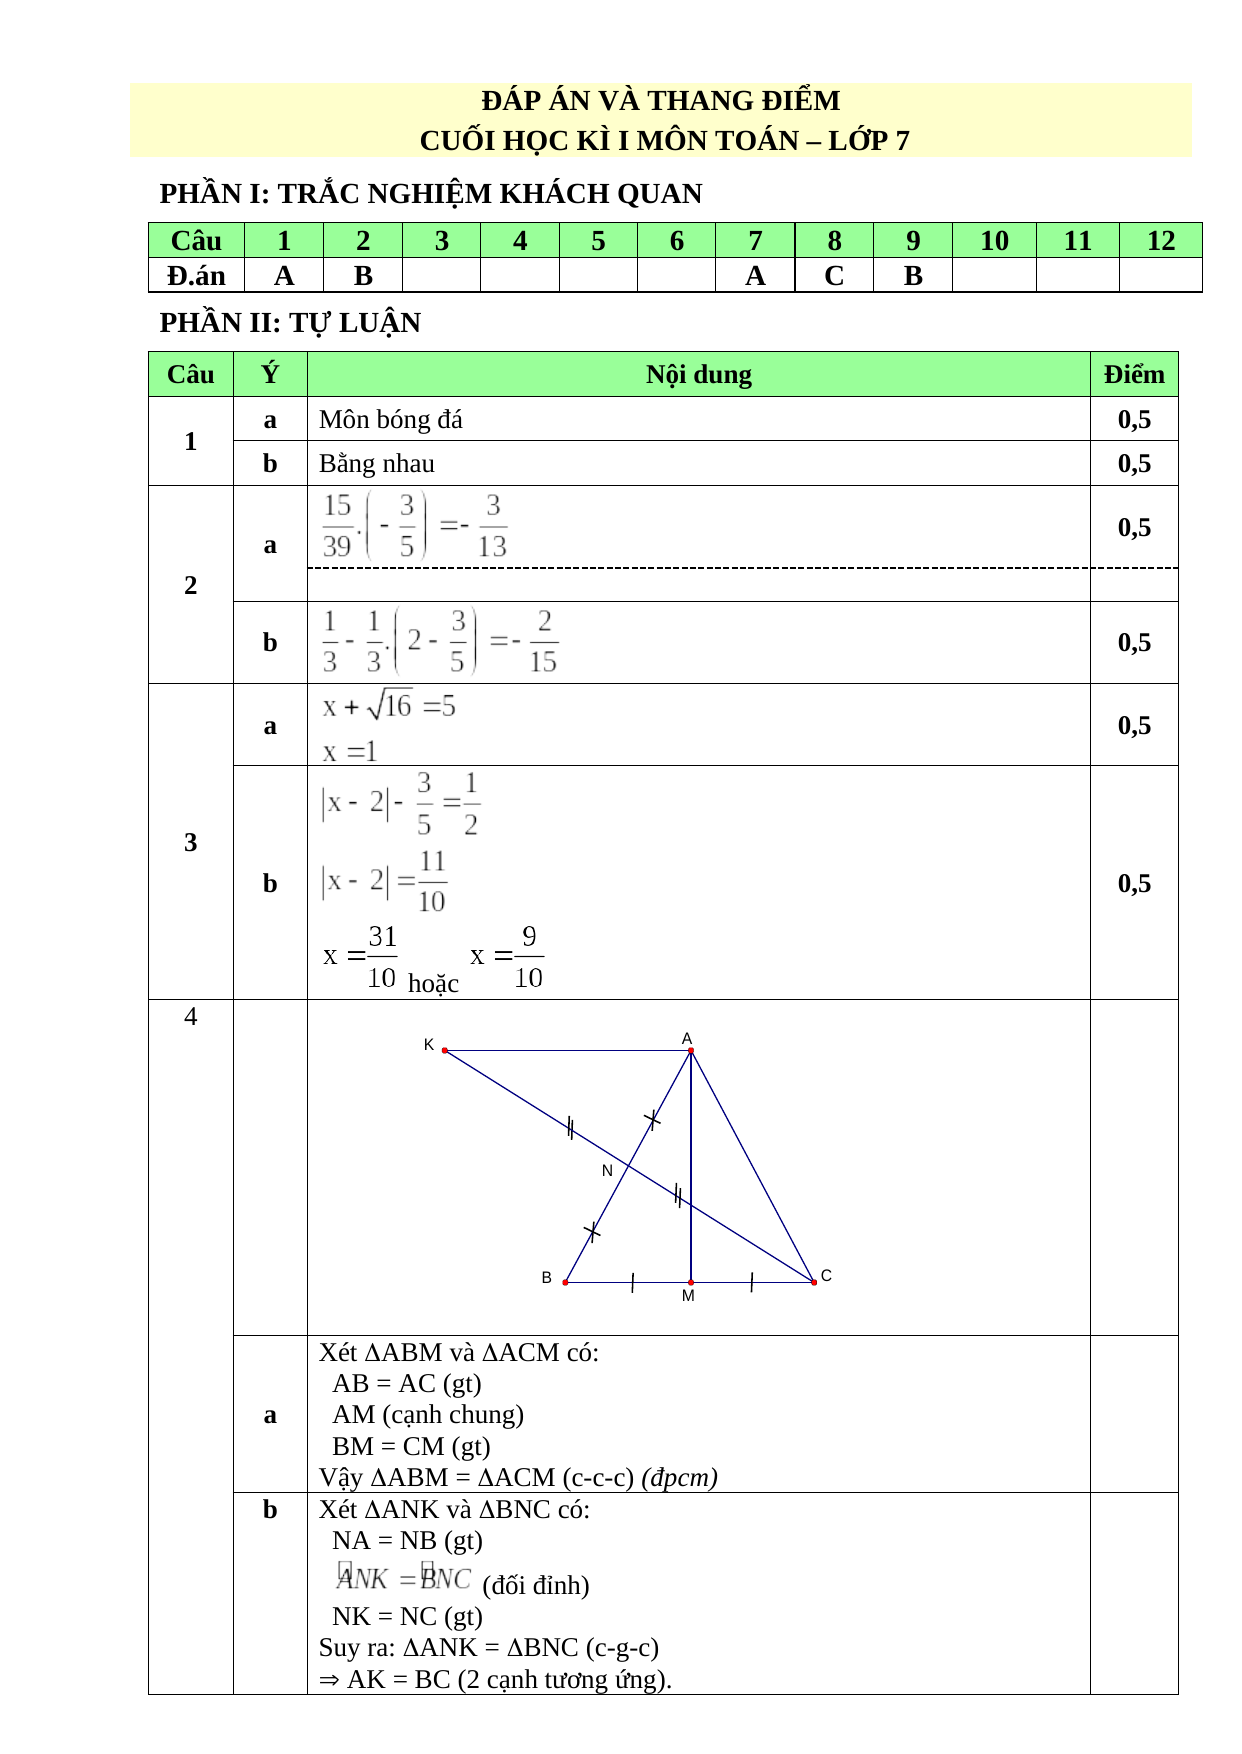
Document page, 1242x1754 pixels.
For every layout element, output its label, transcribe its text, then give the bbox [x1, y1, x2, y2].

table_cell b [234, 441, 307, 485]
table_cell B [324, 258, 402, 291]
table_cell b [234, 602, 307, 683]
table_header Nội dung [308, 352, 1090, 396]
table_cell hoặc [308, 766, 1090, 998]
table_header 5 [560, 223, 637, 257]
table_header 3 [403, 223, 480, 257]
table_cell 0,5 [1091, 766, 1178, 998]
text PHẦN I: TRẮC NGHIỆM KHÁCH QUAN [159, 176, 1192, 210]
table_cell B [874, 258, 952, 291]
table_cell A [716, 258, 794, 291]
table_cell Bằng nhau [308, 441, 1090, 485]
table_header 12 [1120, 223, 1202, 257]
table_cell A [245, 258, 323, 291]
table_cell [308, 602, 1090, 683]
table_header 7 [716, 223, 794, 257]
table_cell 1 [149, 397, 233, 485]
table_cell 0,5 [1091, 486, 1178, 567]
table_cell Môn bóng đá [308, 397, 1090, 440]
table_cell a [234, 684, 307, 765]
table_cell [308, 1493, 1090, 1694]
table_cell [1037, 258, 1119, 291]
table_header 10 [953, 223, 1036, 257]
table_cell [308, 567, 1090, 601]
text PHẦN II: TỰ LUẬN [159, 305, 1192, 338]
table_cell [308, 486, 1090, 567]
text CUỐI HỌC KÌ I MÔN TOÁN – LỚP 7 [130, 123, 1192, 157]
table_cell C [796, 258, 873, 291]
table_cell 0,5 [1091, 441, 1178, 485]
table_header 4 [481, 223, 559, 257]
table_cell [308, 1000, 1090, 1335]
table_cell [1091, 1336, 1178, 1492]
table_cell [560, 258, 637, 291]
table_cell [1091, 1000, 1178, 1335]
table_header Ý [234, 352, 307, 396]
table_cell [1120, 258, 1202, 291]
table_header 11 [1037, 223, 1119, 257]
table_cell [308, 684, 1090, 765]
table_header 1 [245, 223, 323, 257]
table_cell [403, 258, 480, 291]
table_cell [1091, 1493, 1178, 1694]
table_cell 2 [149, 486, 233, 683]
table_cell 0,5 [1091, 602, 1178, 683]
text ĐÁP ÁN VÀ THANG ĐIỂM [130, 83, 1192, 117]
table_header Câu [149, 223, 244, 257]
table_cell [481, 258, 559, 291]
table_header Câu [149, 352, 233, 396]
table_header 2 [324, 223, 402, 257]
table_header 6 [638, 223, 715, 257]
table_cell a [234, 397, 307, 440]
table_header 8 [796, 223, 873, 257]
table_cell a [234, 1336, 307, 1492]
table_header 9 [874, 223, 952, 257]
table_cell Xét ABM và ACM có: AB = AC (gt) AM (cạnh chung) BM = CM (gt) Vậy ABM = ACM (c-c-c) (đpcm) [308, 1336, 1090, 1492]
table_cell 3 [149, 684, 233, 998]
table_cell [953, 258, 1036, 291]
table_cell 4 [149, 1000, 233, 1694]
table_cell b [234, 1493, 307, 1694]
table_cell [234, 1000, 307, 1335]
table_cell [1091, 567, 1178, 601]
table_cell [638, 258, 715, 291]
table_cell b [234, 766, 307, 998]
table_cell 0,5 [1091, 397, 1178, 440]
table_header Điểm [1091, 352, 1178, 396]
table_cell 0,5 [1091, 684, 1178, 765]
table_cell a [234, 486, 307, 601]
table_cell Đ.án [149, 258, 244, 291]
